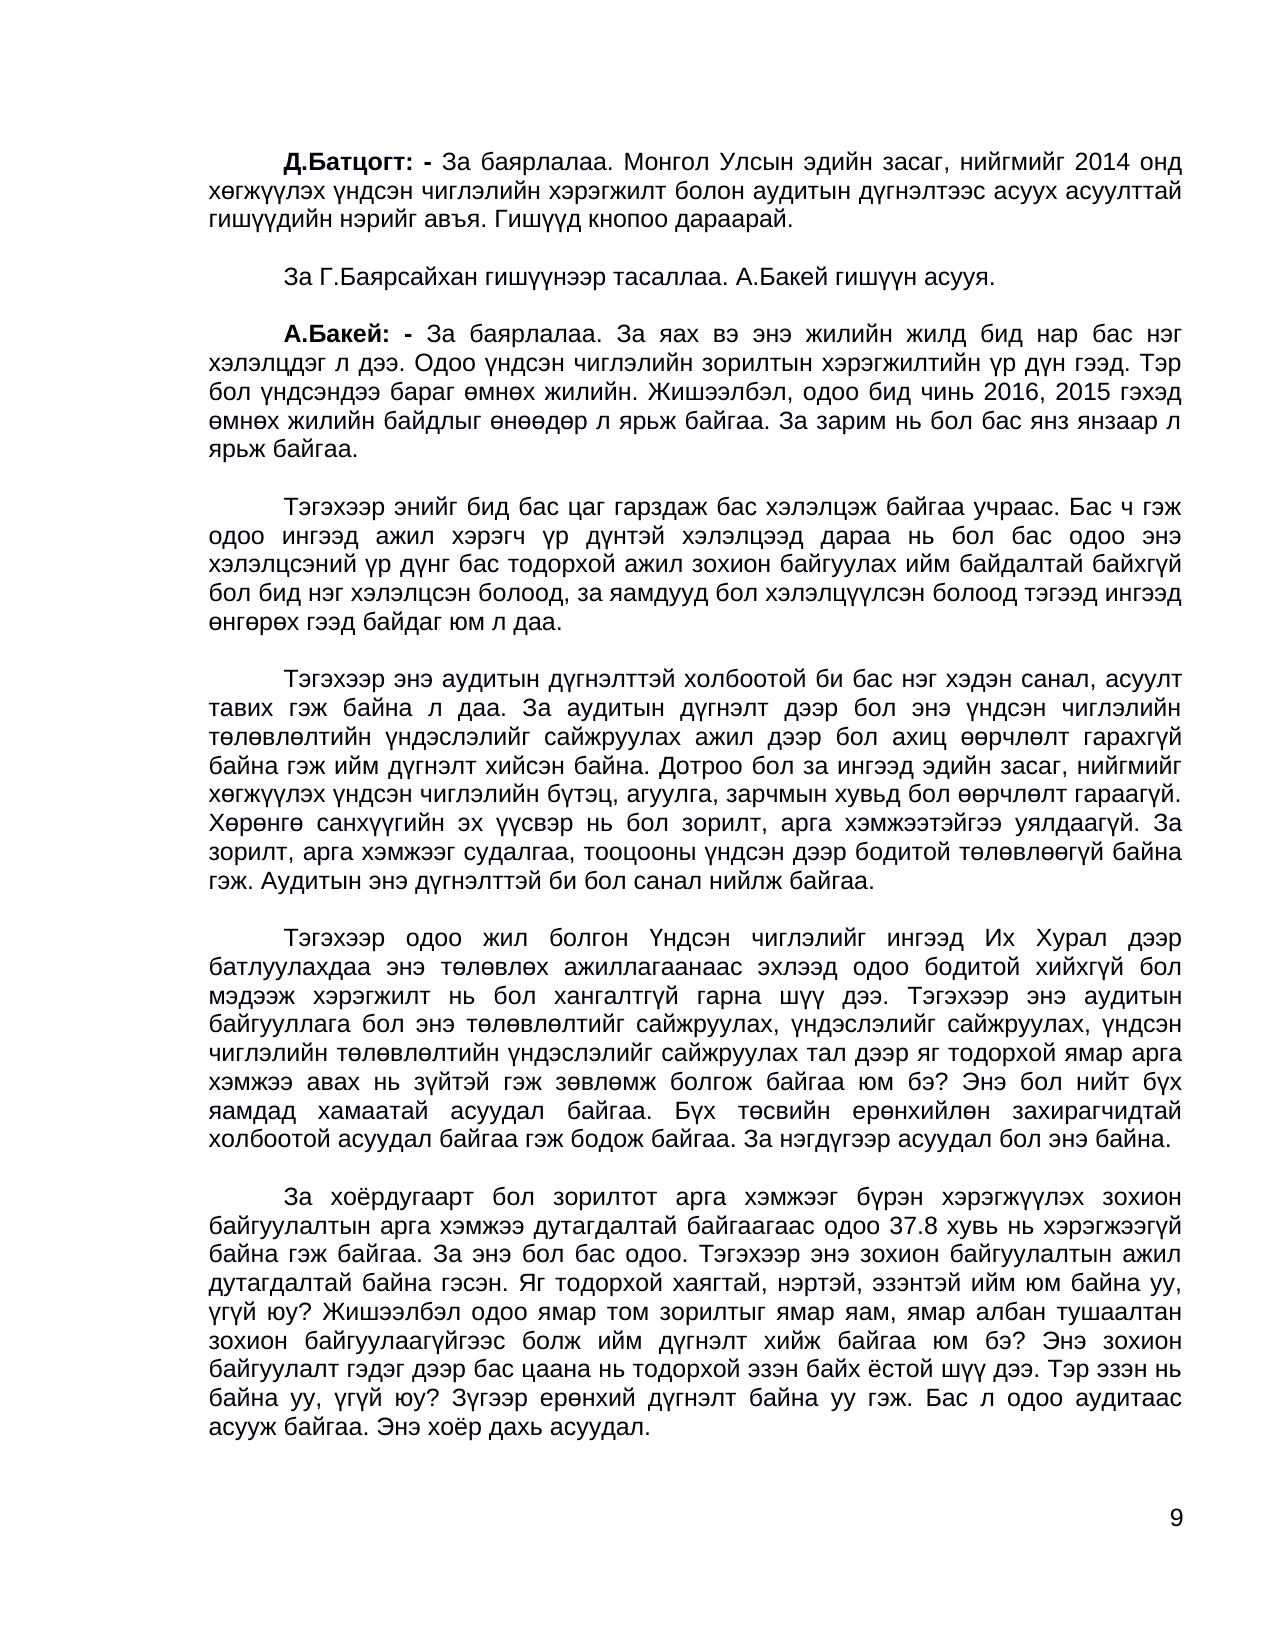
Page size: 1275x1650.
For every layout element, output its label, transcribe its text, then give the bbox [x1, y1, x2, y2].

text За Г.Баярсайхан гишүүнээр тасаллаа. А.Бакей гишүүн асууя. [208, 262, 1183, 291]
text Тэгэхээр энэ аудитын дүгнэлттэй холбоотой би бас нэг хэдэн санал, асуулт тавих гэж байна л даа. За аудитын дүгнэлт дээр бол энэ үндсэн чиглэлийн төлөвлөлтийн үндэслэлийг сайжруулах ажил дээр бол ахиц өөрчлөлт гарахгүй байна гэж ийм дүгнэлт хийсэн байна. Дотроо бол за ингээд эдийн засаг, нийгмийг хөгжүүлэх үндсэн чиглэлийн бүтэц, агуулга, зарчмын хувьд бол өөрчлөлт гараагүй. Хөрөнгө санхүүгийн эх үүсвэр нь бол зорилт, арга хэмжээтэйгээ уялдаагүй. За зорилт, арга хэмжээг судалгаа, тооцооны үндсэн дээр бодитой төлөвлөөгүй байна гэж. Аудитын энэ дүгнэлттэй би бол санал нийлж байгаа. [208, 664, 1183, 894]
text Д.Батцогт: - За баярлалаа. Монгол Улсын эдийн засаг, нийгмийг 2014 онд хөгжүүлэх үндсэн чиглэлийн хэрэгжилт болон аудитын дүгнэлтээс асуух асуулттай гишүүдийн нэрийг авъя. Гишүүд кнопоо дараарай. [208, 147, 1183, 233]
text За хоёрдугаарт бол зорилтот арга хэмжээг бүрэн хэрэгжүүлэх зохион байгуулалтын арга хэмжээ дутагдалтай байгаагаас одоо 37.8 хувь нь хэрэгжээгүй байна гэж байгаа. За энэ бол бас одоо. Тэгэхээр энэ зохион байгуулалтын ажил дутагдалтай байна гэсэн. Яг тодорхой хаягтай, нэртэй, эзэнтэй ийм юм байна уу, үгүй юу? Жишээлбэл одоо ямар том зорилтыг ямар яам, ямар албан тушаалтан зохион байгуулаагүйгээс болж ийм дүгнэлт хийж байгаа юм бэ? Энэ зохион байгуулалт гэдэг дээр бас цаана нь тодорхой эзэн байх ёстой шүү дээ. Тэр эзэн нь байна уу, үгүй юу? Зүгээр ерөнхий дүгнэлт байна уу гэж. Бас л одоо аудитаас асууж байгаа. Энэ хоёр дахь асуудал. [208, 1182, 1183, 1441]
text Тэгэхээр одоо жил болгон Үндсэн чиглэлийг ингээд Их Хурал дээр батлуулахдаа энэ төлөвлөх ажиллагаанаас эхлээд одоо бодитой хийхгүй бол мэдээж хэрэгжилт нь бол хангалтгүй гарна шүү дээ. Тэгэхээр энэ аудитын байгууллага бол энэ төлөвлөлтийг сайжруулах, үндэслэлийг сайжруулах, үндсэн чиглэлийн төлөвлөлтийн үндэслэлийг сайжруулах тал дээр яг тодорхой ямар арга хэмжээ авах нь зүйтэй гэж зөвлөмж болгож байгаа юм бэ? Энэ бол нийт бүх яамдад хамаатай асуудал байгаа. Бүх төсвийн ерөнхийлөн захирагчидтай холбоотой асуудал байгаа гэж бодож байгаа. За нэгдүгээр асуудал бол энэ байна. [208, 923, 1183, 1153]
text А.Бакей: - За баярлалаа. За яах вэ энэ жилийн жилд бид нар бас нэг хэлэлцдэг л дээ. Одоо үндсэн чиглэлийн зорилтын хэрэгжилтийн үр дүн гээд. Тэр бол үндсэндээ бараг өмнөх жилийн. Жишээлбэл, одоо бид чинь 2016, 2015 гэхэд өмнөх жилийн байдлыг өнөөдөр л ярьж байгаа. За зарим нь бол бас янз янзаар л ярьж байгаа. [208, 319, 1183, 463]
text Тэгэхээр энийг бид бас цаг гарздаж бас хэлэлцэж байгаа учраас. Бас ч гэж одоо ингээд ажил хэрэгч үр дүнтэй хэлэлцээд дараа нь бол бас одоо энэ хэлэлцсэний үр дүнг бас тодорхой ажил зохион байгуулах ийм байдалтай байхгүй бол бид нэг хэлэлцсэн болоод, за яамдууд бол хэлэлцүүлсэн болоод тэгээд ингээд өнгөрөх гээд байдаг юм л даа. [208, 492, 1183, 636]
